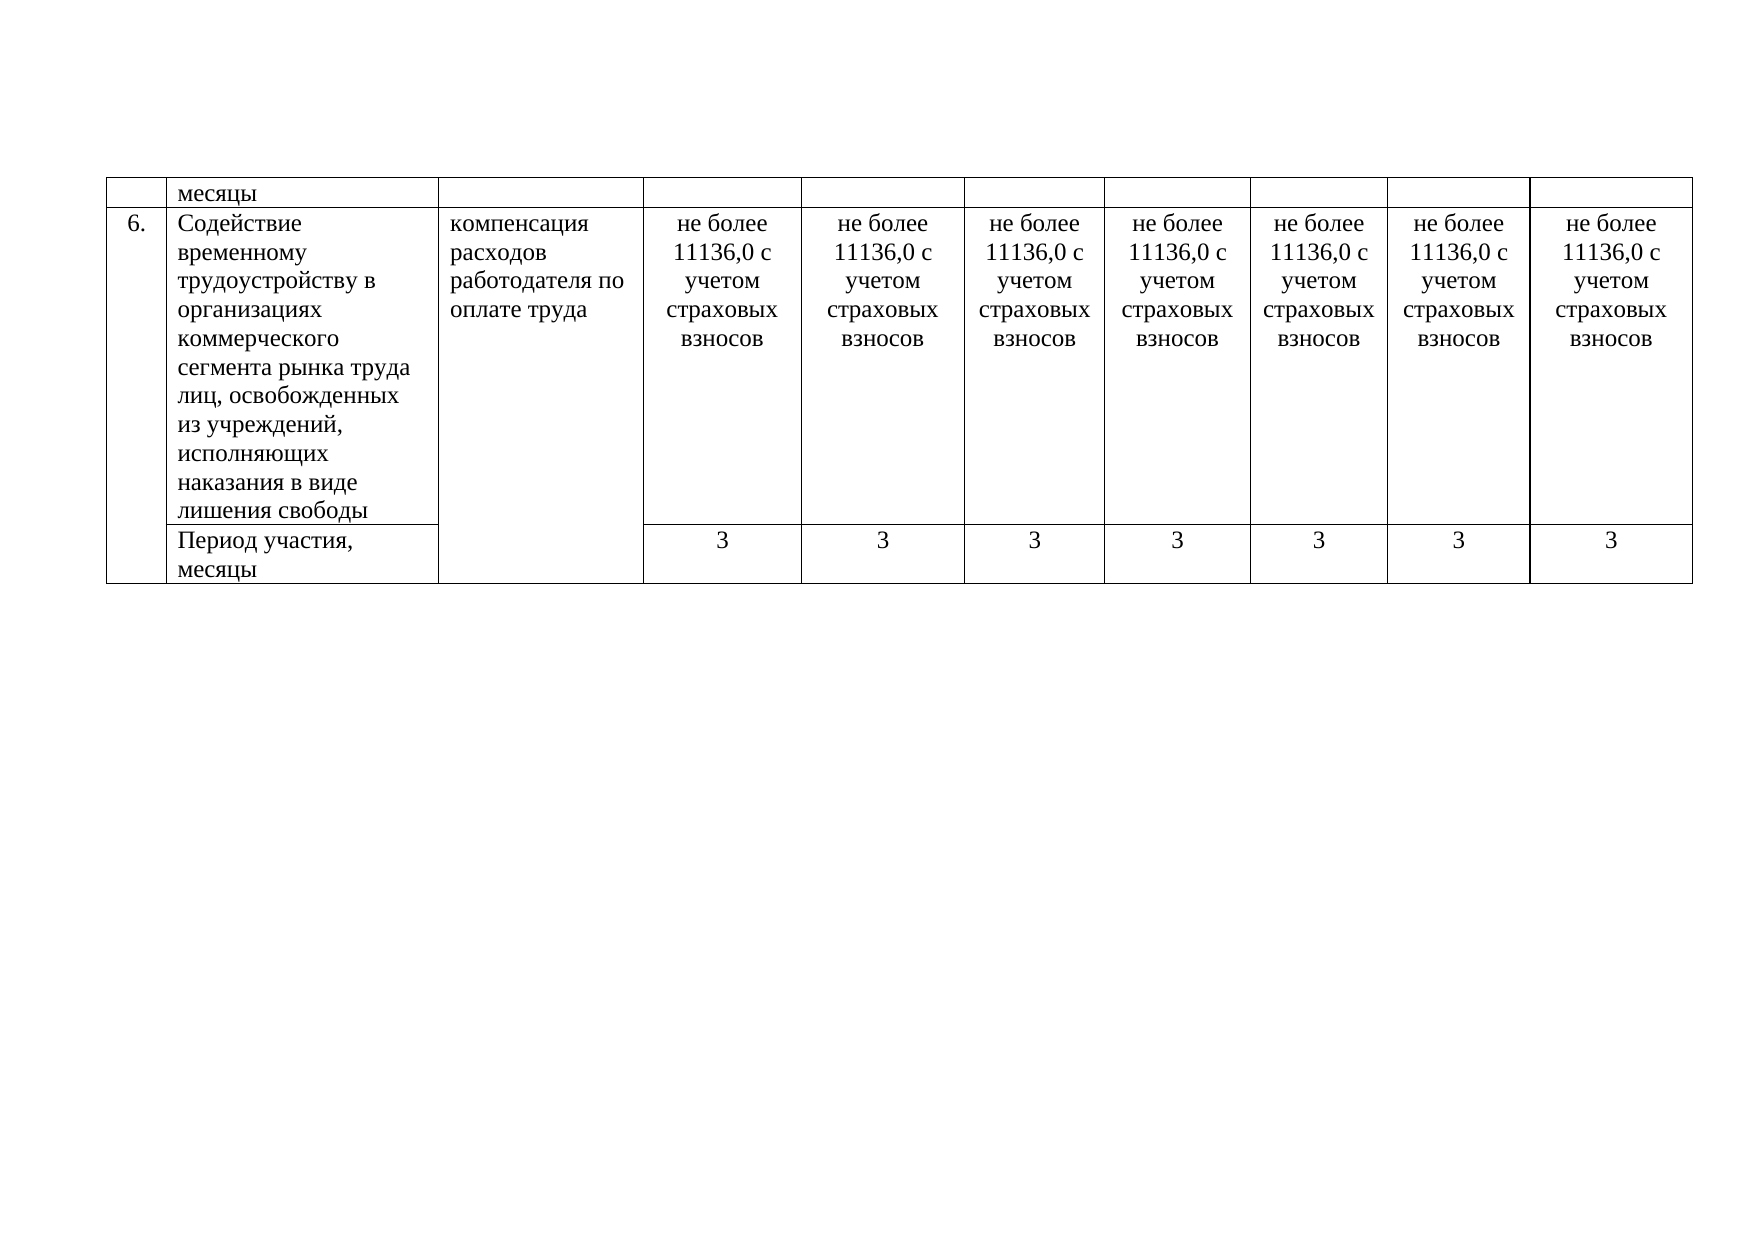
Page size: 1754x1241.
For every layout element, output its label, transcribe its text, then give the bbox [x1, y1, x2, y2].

table_cell Содействие временному трудоустройству в организациях коммерческого сегмента рынка труда лиц, освобожденных из учреждений, исполняющих наказания в виде лишения свободы [167, 208, 438, 524]
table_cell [802, 208, 964, 524]
table_cell 6 [644, 178, 801, 207]
table_cell Период участия, месяцы [167, 525, 438, 583]
table_cell 3 [1388, 525, 1529, 583]
table_cell 6 [965, 178, 1104, 207]
table_cell 6 [1105, 178, 1250, 207]
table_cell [439, 208, 643, 583]
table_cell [1388, 208, 1529, 524]
table_cell 3 [965, 525, 1104, 583]
table_cell 6 [802, 178, 964, 207]
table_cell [1105, 208, 1250, 524]
table_cell 3 [1531, 525, 1692, 583]
table_cell 3 [644, 525, 801, 583]
table_cell 3 [802, 525, 964, 583]
table_cell 6 [1531, 178, 1692, 207]
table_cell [167, 178, 438, 207]
table_cell 3 [1105, 525, 1250, 583]
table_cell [644, 208, 801, 524]
table_cell 6. [107, 208, 166, 583]
table_cell 6 [1251, 178, 1387, 207]
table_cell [1251, 208, 1387, 524]
table_cell 3 [1251, 525, 1387, 583]
table_cell 6 [1388, 178, 1529, 207]
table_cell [965, 208, 1104, 524]
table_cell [1531, 208, 1692, 524]
